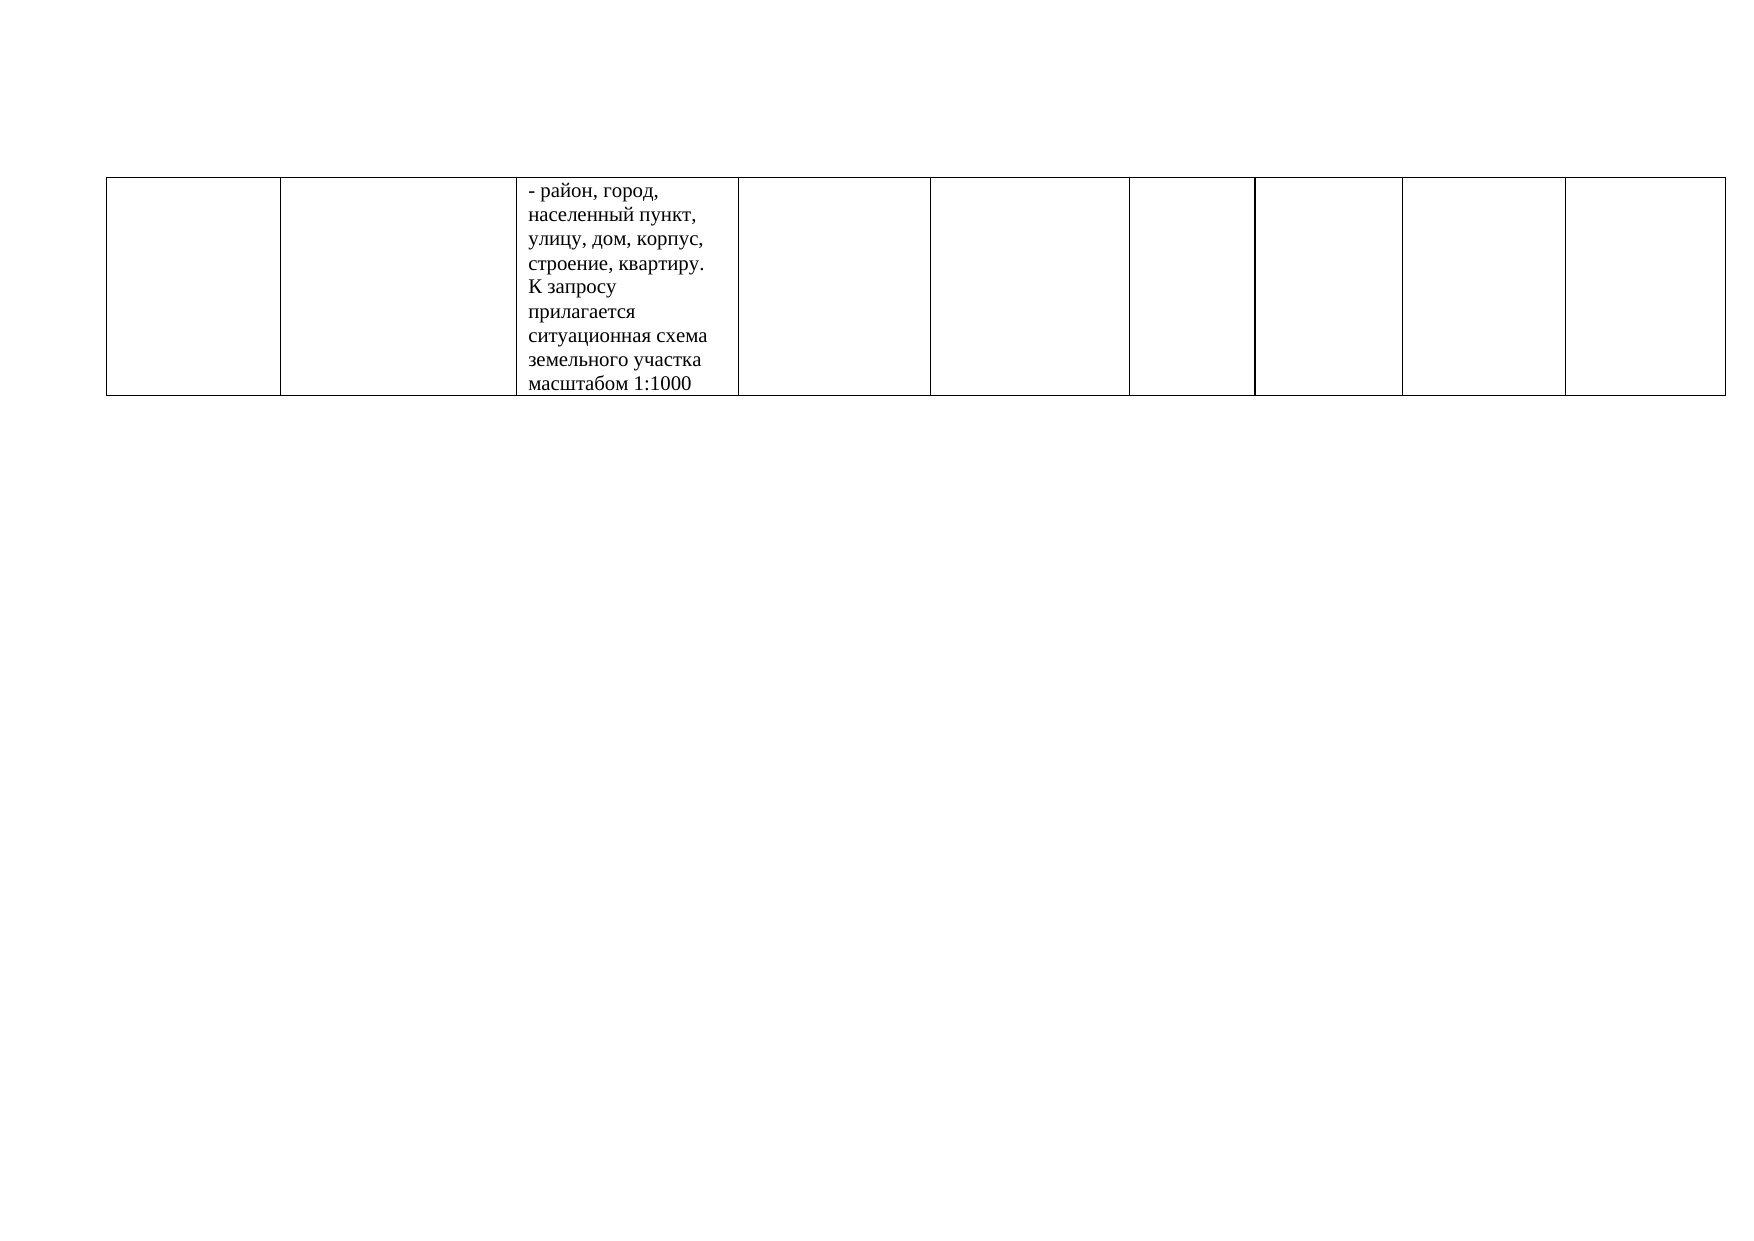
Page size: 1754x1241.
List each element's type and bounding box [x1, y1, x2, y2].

table_cell [1403, 178, 1565, 395]
table_cell [1256, 178, 1402, 395]
table_cell [107, 178, 280, 395]
table_cell [281, 178, 516, 395]
table_cell [931, 178, 1129, 395]
table_cell [1130, 178, 1254, 395]
table_cell [1566, 178, 1725, 395]
table_cell [739, 178, 930, 395]
table_cell [517, 178, 738, 395]
